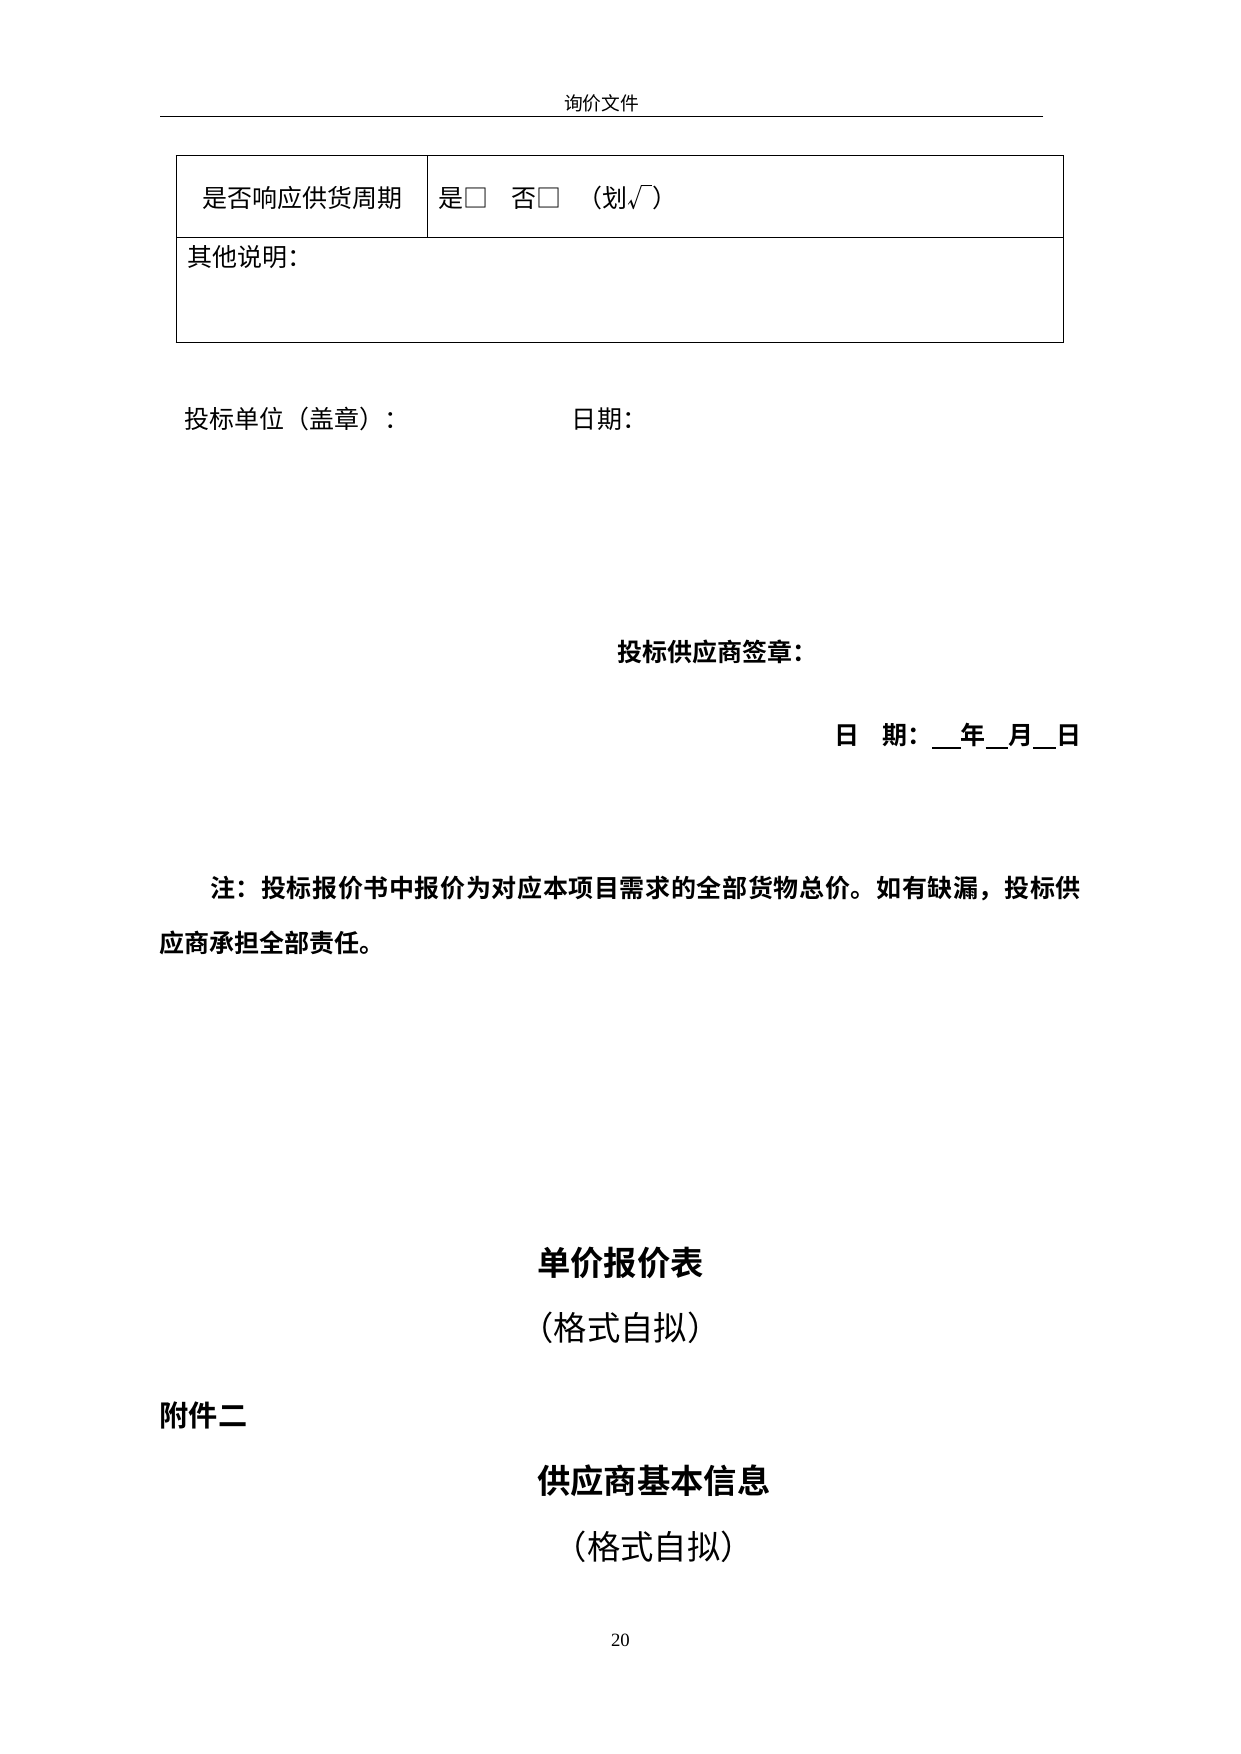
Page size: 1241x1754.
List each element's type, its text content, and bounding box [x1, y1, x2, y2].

text 注：投标报价书中报价为对应本项目需求的全部货物总价。如有缺漏，投标供应商承担全部责任。 [159, 869, 1081, 959]
text 投标单位（盖章）： 日期： [159, 385, 1081, 451]
text 单价报价表 [159, 1228, 1081, 1293]
table_cell 其他说明： [177, 238, 1063, 342]
subtitle 附件二 [159, 1381, 1081, 1446]
text （格式自拟） [159, 1293, 1081, 1359]
text （格式自拟） [159, 1512, 1081, 1577]
subtitle 供应商基本信息 [159, 1446, 1081, 1512]
table_cell 是□ 否□ （划√） [428, 156, 1063, 237]
text 投标供应商签章： [159, 617, 1031, 683]
text 日 期： 年 月 日 [159, 701, 1081, 767]
table_cell 是否响应供货周期 [177, 156, 427, 237]
